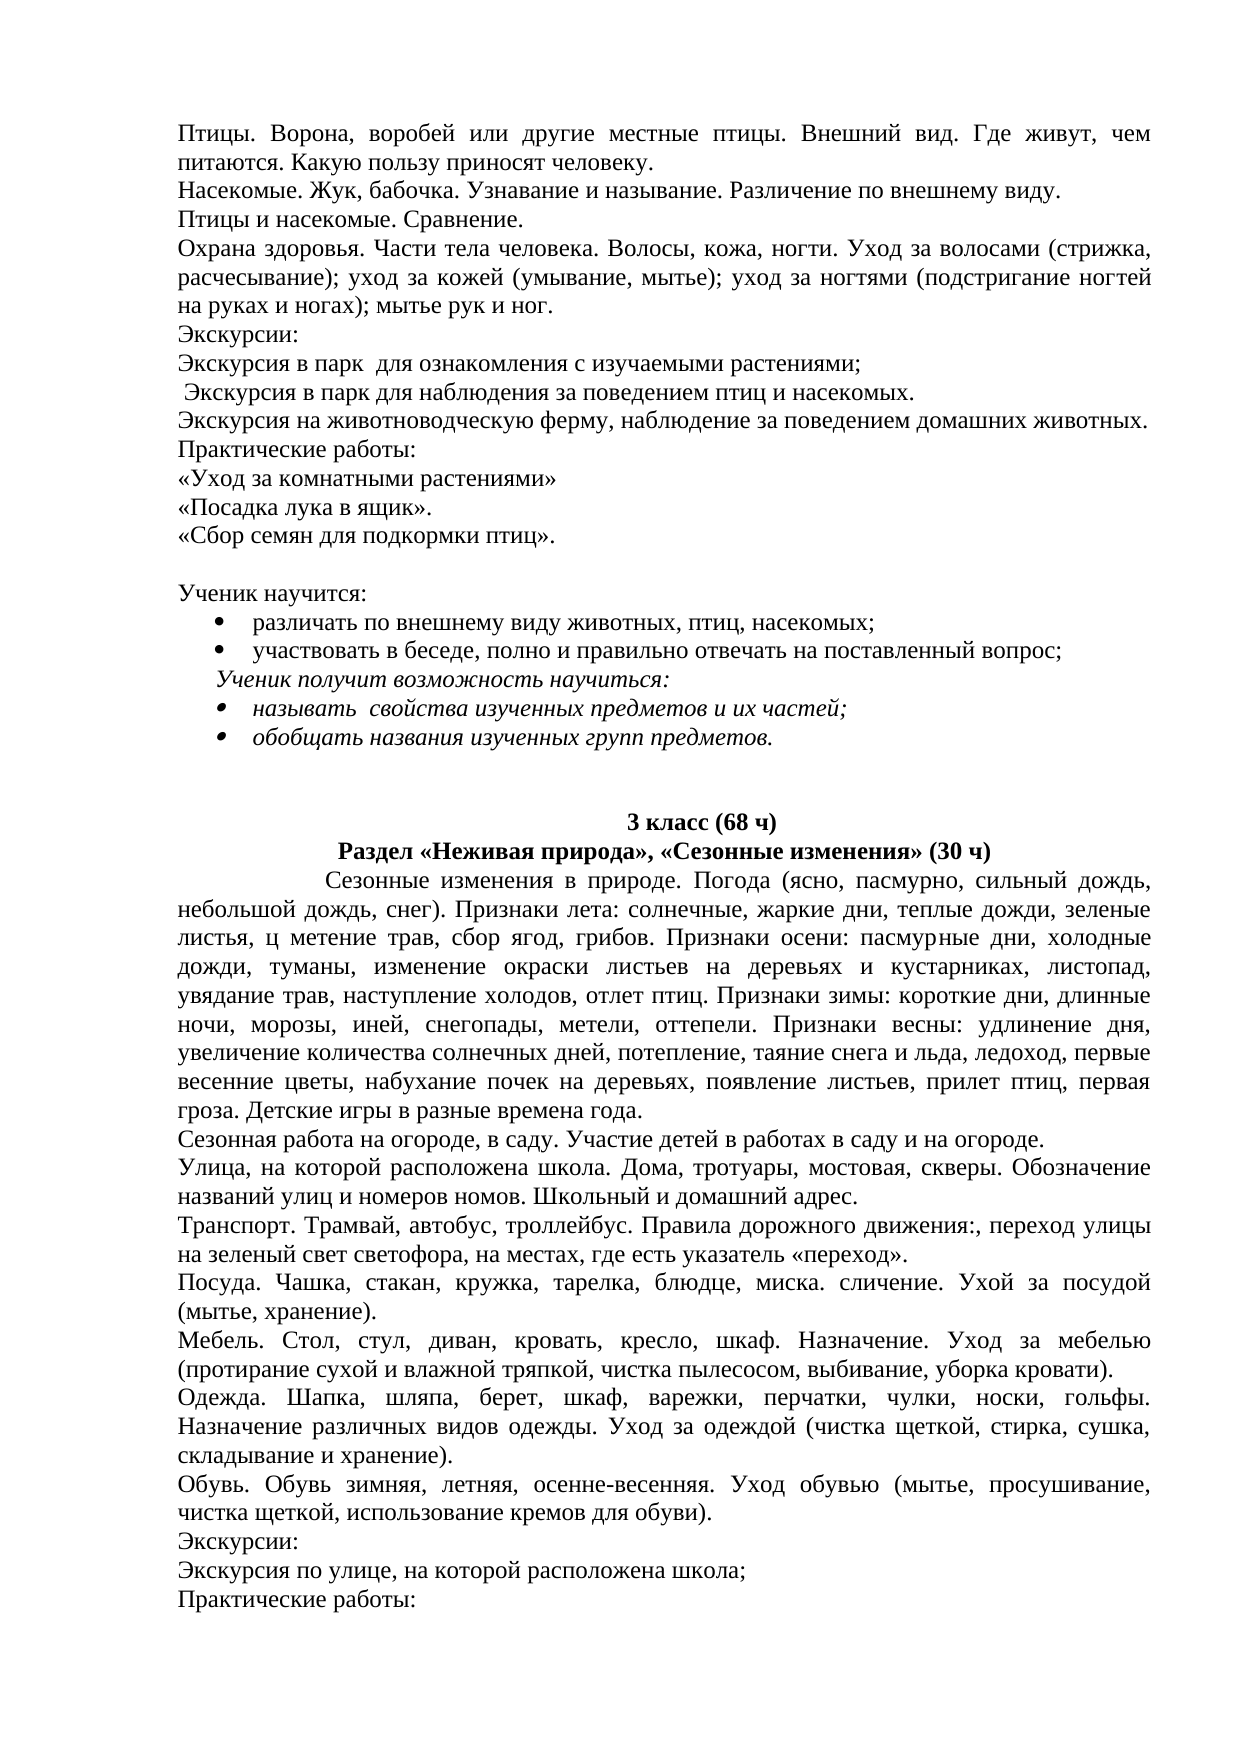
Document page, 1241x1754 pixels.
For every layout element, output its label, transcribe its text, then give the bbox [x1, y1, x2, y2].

list различать по внешнему виду животных, птиц, насекомых; [215, 607, 1152, 636]
text Сезонная работа на огороде, в саду. Участие детей в работах в саду и на огороде. [177, 1124, 1152, 1152]
text Транспорт. Трамвай, автобус, троллейбус. Правила дорожного движения:, переход улицы на зеленый свет светофора, на местах, где есть указатель «переход». [177, 1210, 1152, 1267]
list участвовать в беседе, полно и правильно отвечать на поставленный вопрос; [215, 636, 1152, 664]
text Экскурсии: [177, 319, 1152, 348]
text Одежда. Шапка, шляпа, берет, шкаф, варежки, перчатки, чулки, носки, гольфы. Назначение различных видов одежды. Уход за одеждой (чистка щеткой, стирка, сушка, складывание и хранение). [177, 1382, 1152, 1469]
text Экскурсия в парк для ознакомления с изучаемыми растениями; [177, 348, 1152, 377]
text Мебель. Стол, стул, диван, кровать, кресло, шкаф. Назначение. Уход за мебелью (протирание сухой и влажной тряпкой, чистка пылесосом, выбивание, уборка кровати). [177, 1325, 1152, 1382]
text Практические работы: [177, 434, 1152, 463]
text «Сбор семян для подкормки птиц». [177, 521, 1152, 549]
text Экскурсия в парк для наблюдения за поведением птиц и насекомых. [177, 377, 1152, 406]
text Экскурсии: [177, 1526, 1152, 1555]
text Птицы. Ворона, воробей или другие местные птицы. Внешний вид. Где живут, чем питаются. Какую пользу приносят человеку. [177, 118, 1152, 176]
text Обувь. Обувь зимняя, летняя, осенне-весенняя. Уход обувью (мытье, просушивание, чистка щеткой, использование кремов для обуви). [177, 1469, 1152, 1526]
text «Уход за комнатными растениями» [177, 463, 1152, 492]
text Посуда. Чашка, стакан, кружка, тарелка, блюдце, миска. сличение. Ухой за посудой (мытье, хранение). [177, 1267, 1152, 1325]
list обобщать названия изученных групп предметов. [215, 722, 1152, 751]
list называть свойства изученных предметов и их частей; [215, 693, 1152, 722]
text Раздел «Неживая природа», «Сезонные изменения» (30 ч) [177, 836, 1152, 865]
text Птицы и насекомые. Сравнение. [177, 204, 1152, 233]
text Практические работы: [177, 1584, 1152, 1612]
text «Посадка лука в ящик». [177, 492, 1152, 521]
text Экскурсия по улице, на которой расположена школа; [177, 1555, 1152, 1584]
text Ученик получит возможность научиться: [215, 664, 1152, 693]
text Насекомые. Жук, бабочка. Узнавание и называние. Различение по внешнему виду. [177, 176, 1152, 204]
text 3 класс (68 ч) [252, 807, 1152, 836]
text Улица, на которой расположена школа. Дома, тротуары, мостовая, скверы. Обозначение названий улиц и номеров номов. Школьный и домашний адрес. [177, 1152, 1152, 1210]
text Охрана здоровья. Части тела человека. Волосы, кожа, ногти. Уход за волосами (стрижка, расчесывание); уход за кожей (умывание, мытье); уход за ногтями (подстригание ногтей на руках и ногах); мытье рук и ног. [177, 233, 1152, 319]
text Ученик научится: [177, 578, 1152, 607]
text Сезонные изменения в природе. Погода (ясно, пасмурно, сильный дождь, небольшой дождь, снег). Признаки лета: солнечные, жаркие дни, теплые дожди, зеленые листья, ц метение трав, сбор ягод, грибов. Признаки осени: пасмурные дни, холодные дожди, туманы, изменение окраски листьев на деревьях и кустарниках, листопад, увядание трав, наступление холодов, отлет птиц. Признаки зимы: короткие дни, длинные ночи, морозы, иней, снегопады, метели, оттепели. Признаки весны: удлинение дня, увеличение количества солнечных дней, потепление, таяние снега и льда, ледоход, первые весенние цветы, набухание почек на деревьях, появление листьев, прилет птиц, первая гроза. Детские игры в разные времена года. [177, 865, 1152, 1124]
text Экскурсия на животноводческую ферму, наблюдение за поведением домашних животных. [177, 406, 1152, 434]
